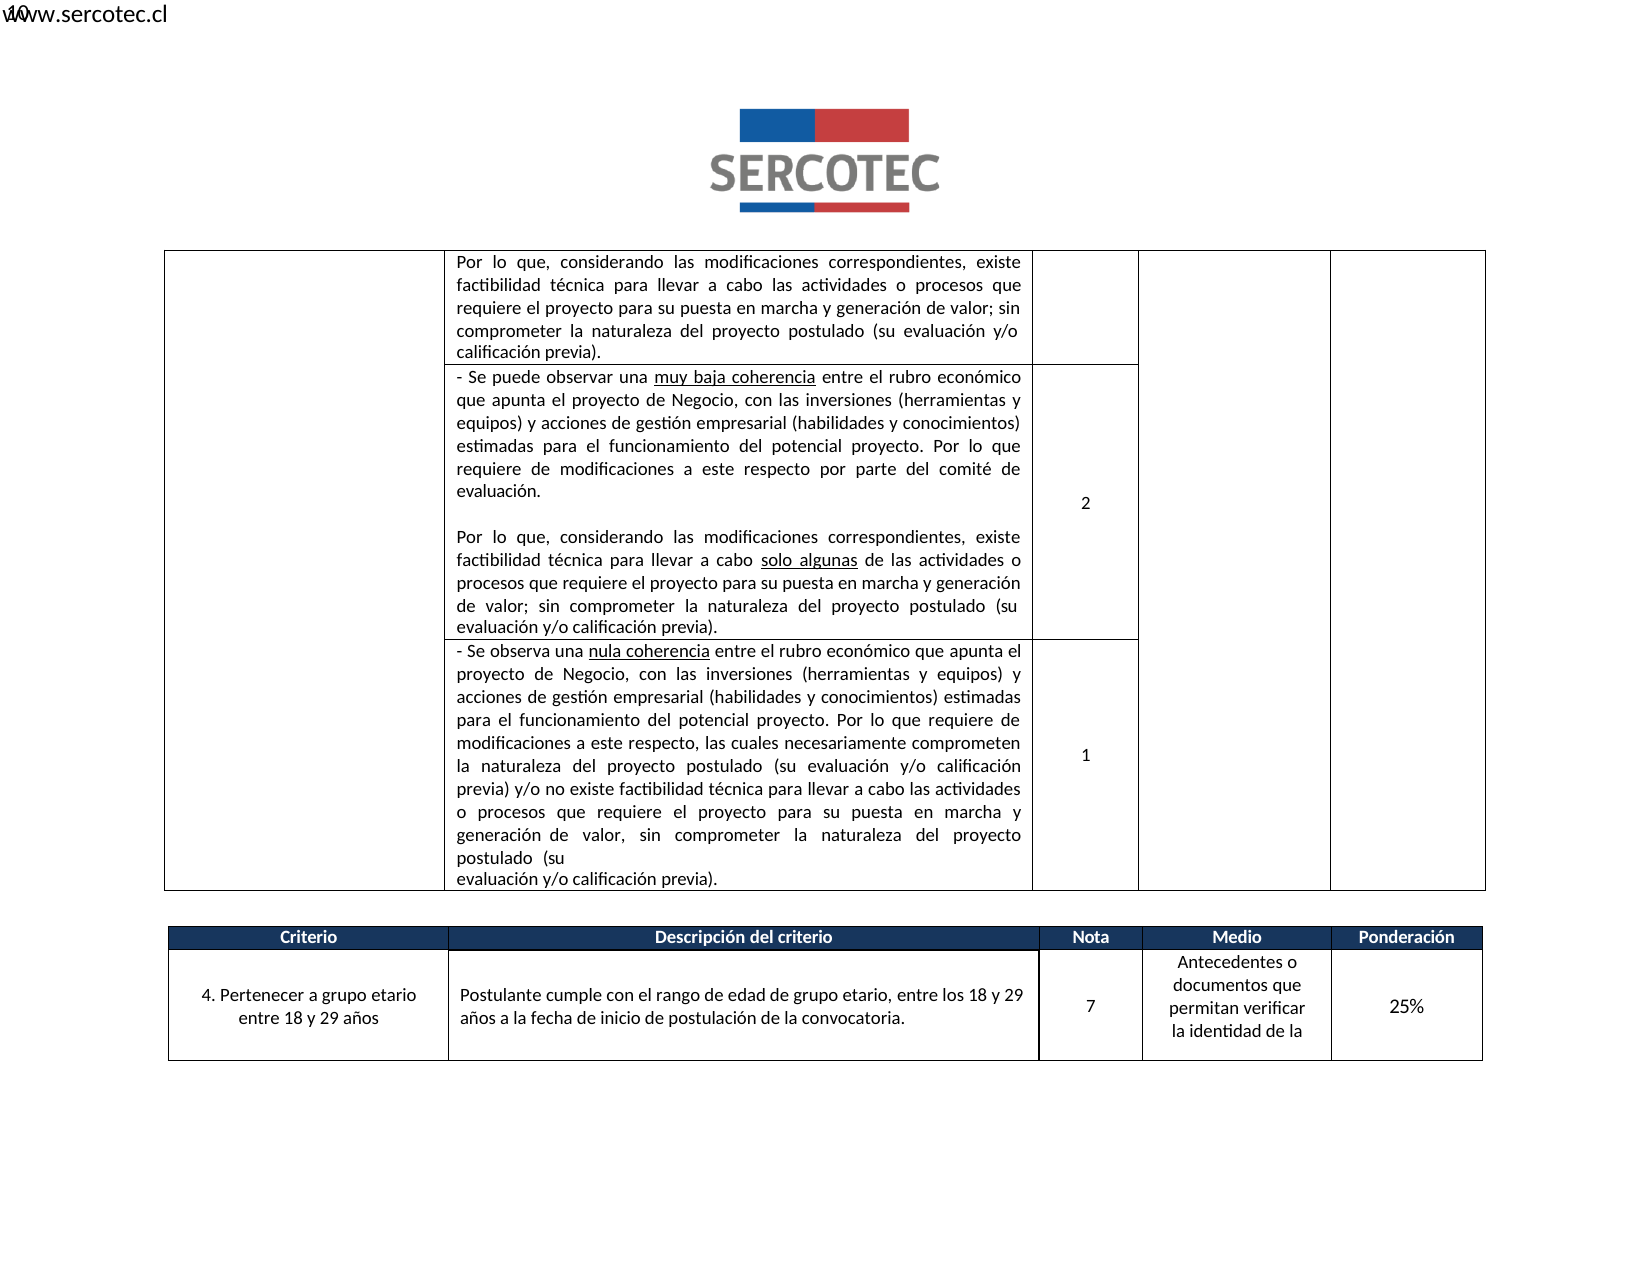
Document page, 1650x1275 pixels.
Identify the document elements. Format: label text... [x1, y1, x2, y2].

table_header Criterio [169, 927, 448, 949]
table_cell 1 [1033, 640, 1138, 889]
table_header [1139, 251, 1330, 889]
table_header Nota [1040, 927, 1142, 949]
table_cell 2 [1033, 365, 1138, 639]
table_cell 25% [1332, 950, 1482, 1059]
table_header [165, 251, 444, 889]
table_cell 7 [1040, 950, 1142, 1059]
table_cell - Se observa una nula coherencia entre el rubro económico que apunta el proyecto de Negocio, con las inversiones (herramientas y equipos) y acciones de gestión empresarial (habilidades y conocimientos) estimadas para el funcionamiento del potencial proyecto. Por lo que requiere de modificaciones a este respecto, las cuales necesariamente comprometen la naturaleza del proyecto postulado (su evaluación y/o calificación previa) y/o no existe factibilidad técnica para llevar a cabo las actividades o procesos que requiere el proyecto para su puesta en marcha y generación de valor, sin comprometer la naturaleza del proyecto postulado (su evaluación y/o calificación previa). [445, 640, 1032, 889]
table_header Medio [1143, 927, 1331, 949]
table_header Descripción del criterio [449, 927, 1039, 949]
table_cell - Se puede observar una muy baja coherencia entre el rubro económico que apunta el proyecto de Negocio, con las inversiones (herramientas y equipos) y acciones de gestión empresarial (habilidades y conocimientos) estimadas para el funcionamiento del potencial proyecto. Por lo que requiere de modificaciones a este respecto por parte del comité de evaluación. Por lo que, considerando las modificaciones correspondientes, existe factibilidad técnica para llevar a cabo solo algunas de las actividades o procesos que requiere el proyecto para su puesta en marcha y generación de valor; sin comprometer la naturaleza del proyecto postulado (su evaluación y/o calificación previa). [445, 365, 1032, 639]
table_header [1331, 251, 1485, 889]
table_cell Antecedentes o documentos que permitan verificar la identidad de la [1143, 950, 1331, 1059]
table_cell Postulante cumple con el rango de edad de grupo etario, entre los 18 y 29 años a la fecha de inicio de postulación de la convocatoria. [449, 951, 1038, 1059]
table_header [1033, 251, 1138, 364]
table_header Ponderación [1332, 927, 1482, 949]
table_cell 4. Pertenecer a grupo etario entre 18 y 29 años [169, 950, 448, 1059]
picture [709, 108, 940, 213]
table_header Por lo que, considerando las modificaciones correspondientes, existe factibilidad técnica para llevar a cabo las actividades o procesos que requiere el proyecto para su puesta en marcha y generación de valor; sin comprometer la naturaleza del proyecto postulado (su evaluación y/o calificación previa). [445, 251, 1032, 364]
